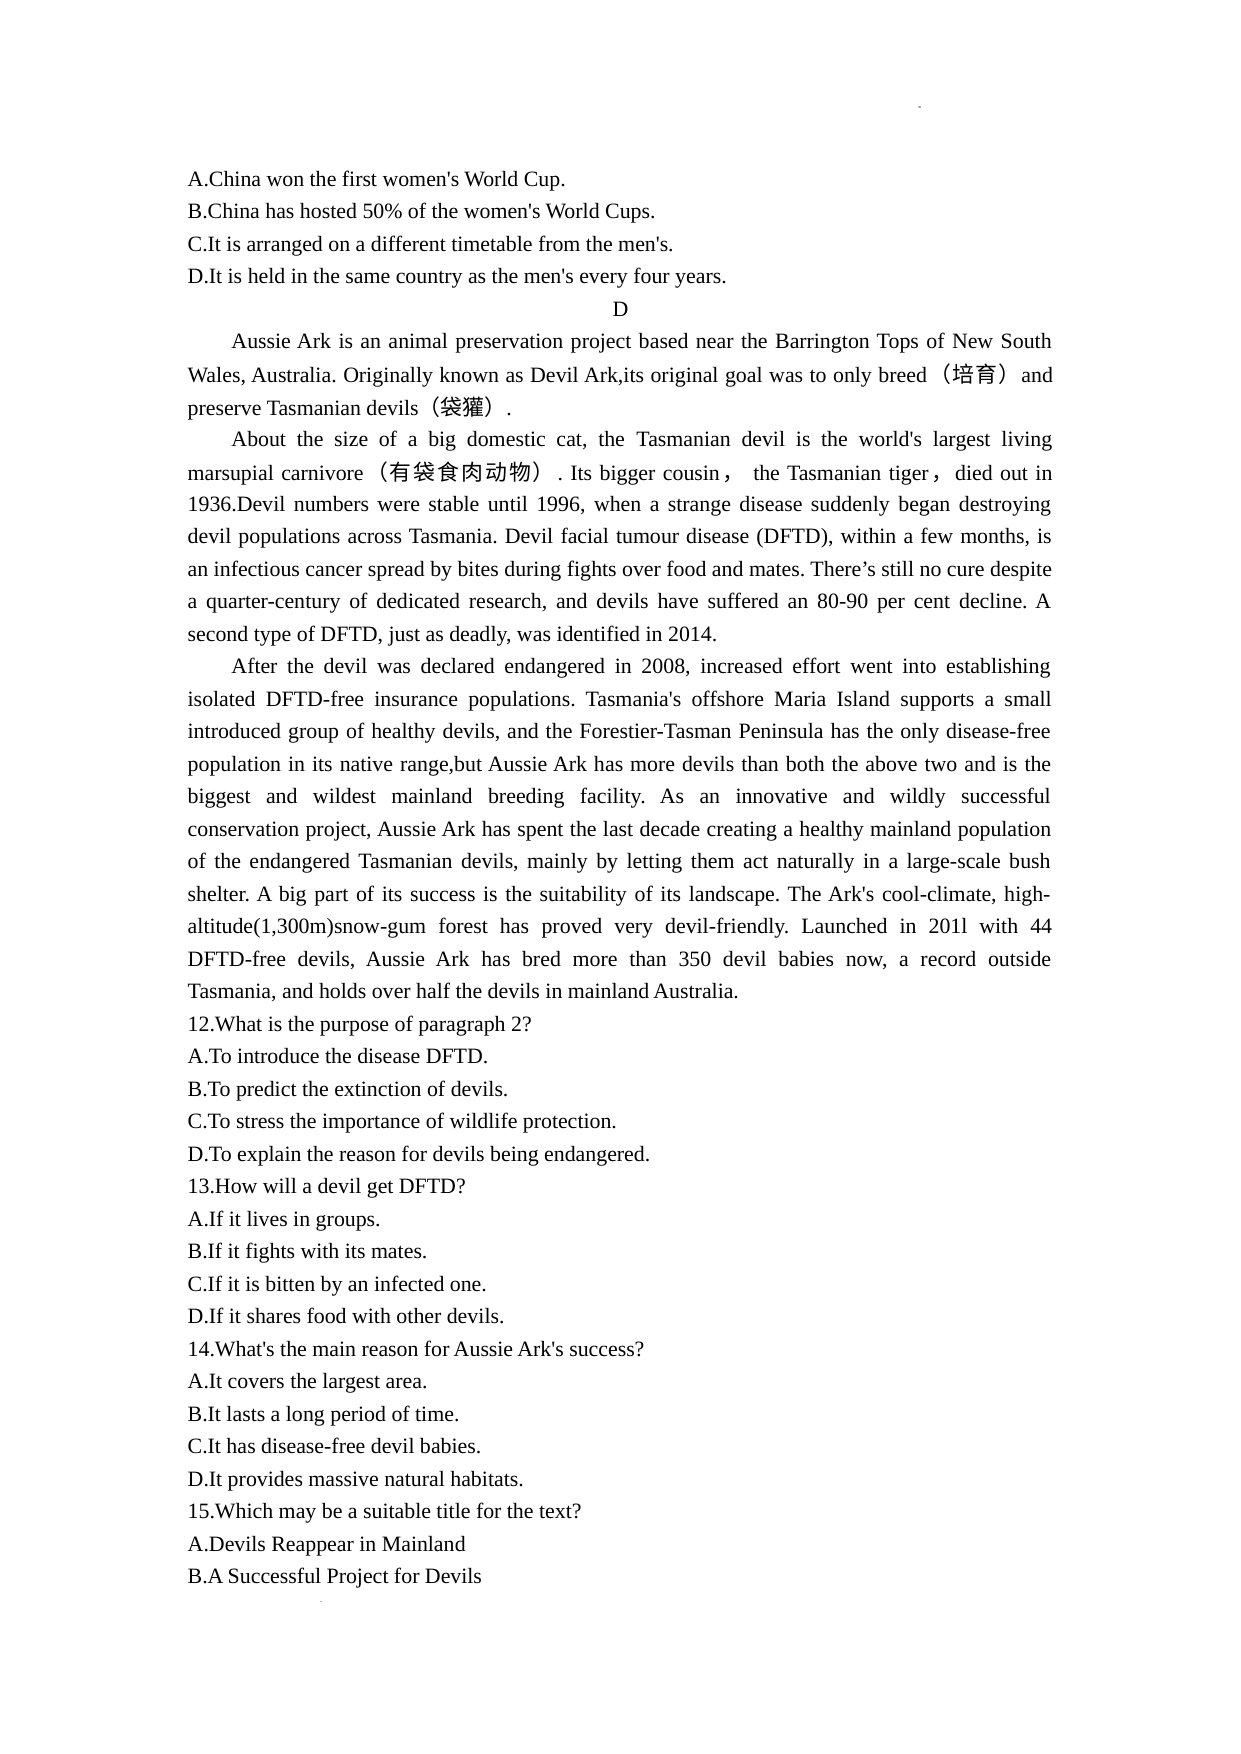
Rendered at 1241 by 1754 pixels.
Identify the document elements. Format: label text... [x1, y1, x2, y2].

text C.To stress the importance of wildlife protection. [187, 1104, 1053, 1137]
text D.To explain the reason for devils being endangered. [187, 1137, 1053, 1169]
text Aussie Ark is an animal preservation project based near the Barrington Tops of New South Wales, Australia. Originally known as Devil Ark,its original goal was to only breed（培育）and preserve Tasmanian devils（袋獾）. [187, 324, 1053, 422]
text A.It covers the largest area. [187, 1364, 1053, 1397]
text B.China has hosted 50% of the women's World Cups. [187, 194, 1053, 227]
text C.If it is bitten by an infected one. [187, 1267, 1053, 1299]
text A.To introduce the disease DFTD. [187, 1039, 1053, 1072]
text A.Devils Reappear in Mainland [187, 1527, 1053, 1559]
text C.It is arranged on a different timetable from the men's. [187, 227, 1053, 259]
text B.If it fights with its mates. [187, 1234, 1053, 1267]
text C.It has disease-free devil babies. [187, 1429, 1053, 1462]
text B.To predict the extinction of devils. [187, 1072, 1053, 1104]
text After the devil was declared endangered in 2008, increased effort went into establishing isolated DFTD-free insurance populations. Tasmania's offshore Maria Island supports a small introduced group of healthy devils, and the Forestier-Tasman Peninsula has the only disease-free population in its native range,but Aussie Ark has more devils than both the above two and is the biggest and wildest mainland breeding facility. As an innovative and wildly successful conservation project, Aussie Ark has spent the last decade creating a healthy mainland population of the endangered Tasmanian devils, mainly by letting them act naturally in a large-scale bush shelter. A big part of its success is the suitability of its landscape. The Ark's cool-climate, high-altitude(1,300m)snow-gum forest has proved very devil-friendly. Launched in 201l with 44 DFTD-free devils, Aussie Ark has bred more than 350 devil babies now, a record outside Tasmania, and holds over half the devils in mainland Australia. [187, 649, 1053, 1007]
text D.If it shares food with other devils. [187, 1299, 1053, 1332]
text B.It lasts a long period of time. [187, 1397, 1053, 1429]
text 14.What's the main reason for Aussie Ark's success? [187, 1332, 1053, 1364]
text 15.Which may be a suitable title for the text? [187, 1494, 1053, 1527]
text About the size of a big domestic cat, the Tasmanian devil is the world's largest living marsupial carnivore（有袋食肉动物）. Its bigger cousin， the Tasmanian tiger，died out in 1936.Devil numbers were stable until 1996, when a strange disease suddenly began destroying devil populations across Tasmania. Devil facial tumour disease (DFTD), within a few months, is an infectious cancer spread by bites during fights over food and mates. There’s still no cure despite a quarter-century of dedicated research, and devils have suffered an 80-90 per cent decline. A second type of DFTD, just as deadly, was identified in 2014. [187, 422, 1053, 649]
text 12.What is the purpose of paragraph 2? [187, 1007, 1053, 1039]
text D.It is held in the same country as the men's every four years. [187, 259, 1053, 292]
text 13.How will a devil get DFTD? [187, 1169, 1053, 1202]
text D [187, 292, 1053, 324]
text B.A Successful Project for Devils [187, 1559, 1053, 1592]
text A.If it lives in groups. [187, 1202, 1053, 1234]
text D.It provides massive natural habitats. [187, 1462, 1053, 1494]
text A.China won the first women's World Cup. [187, 162, 1053, 194]
